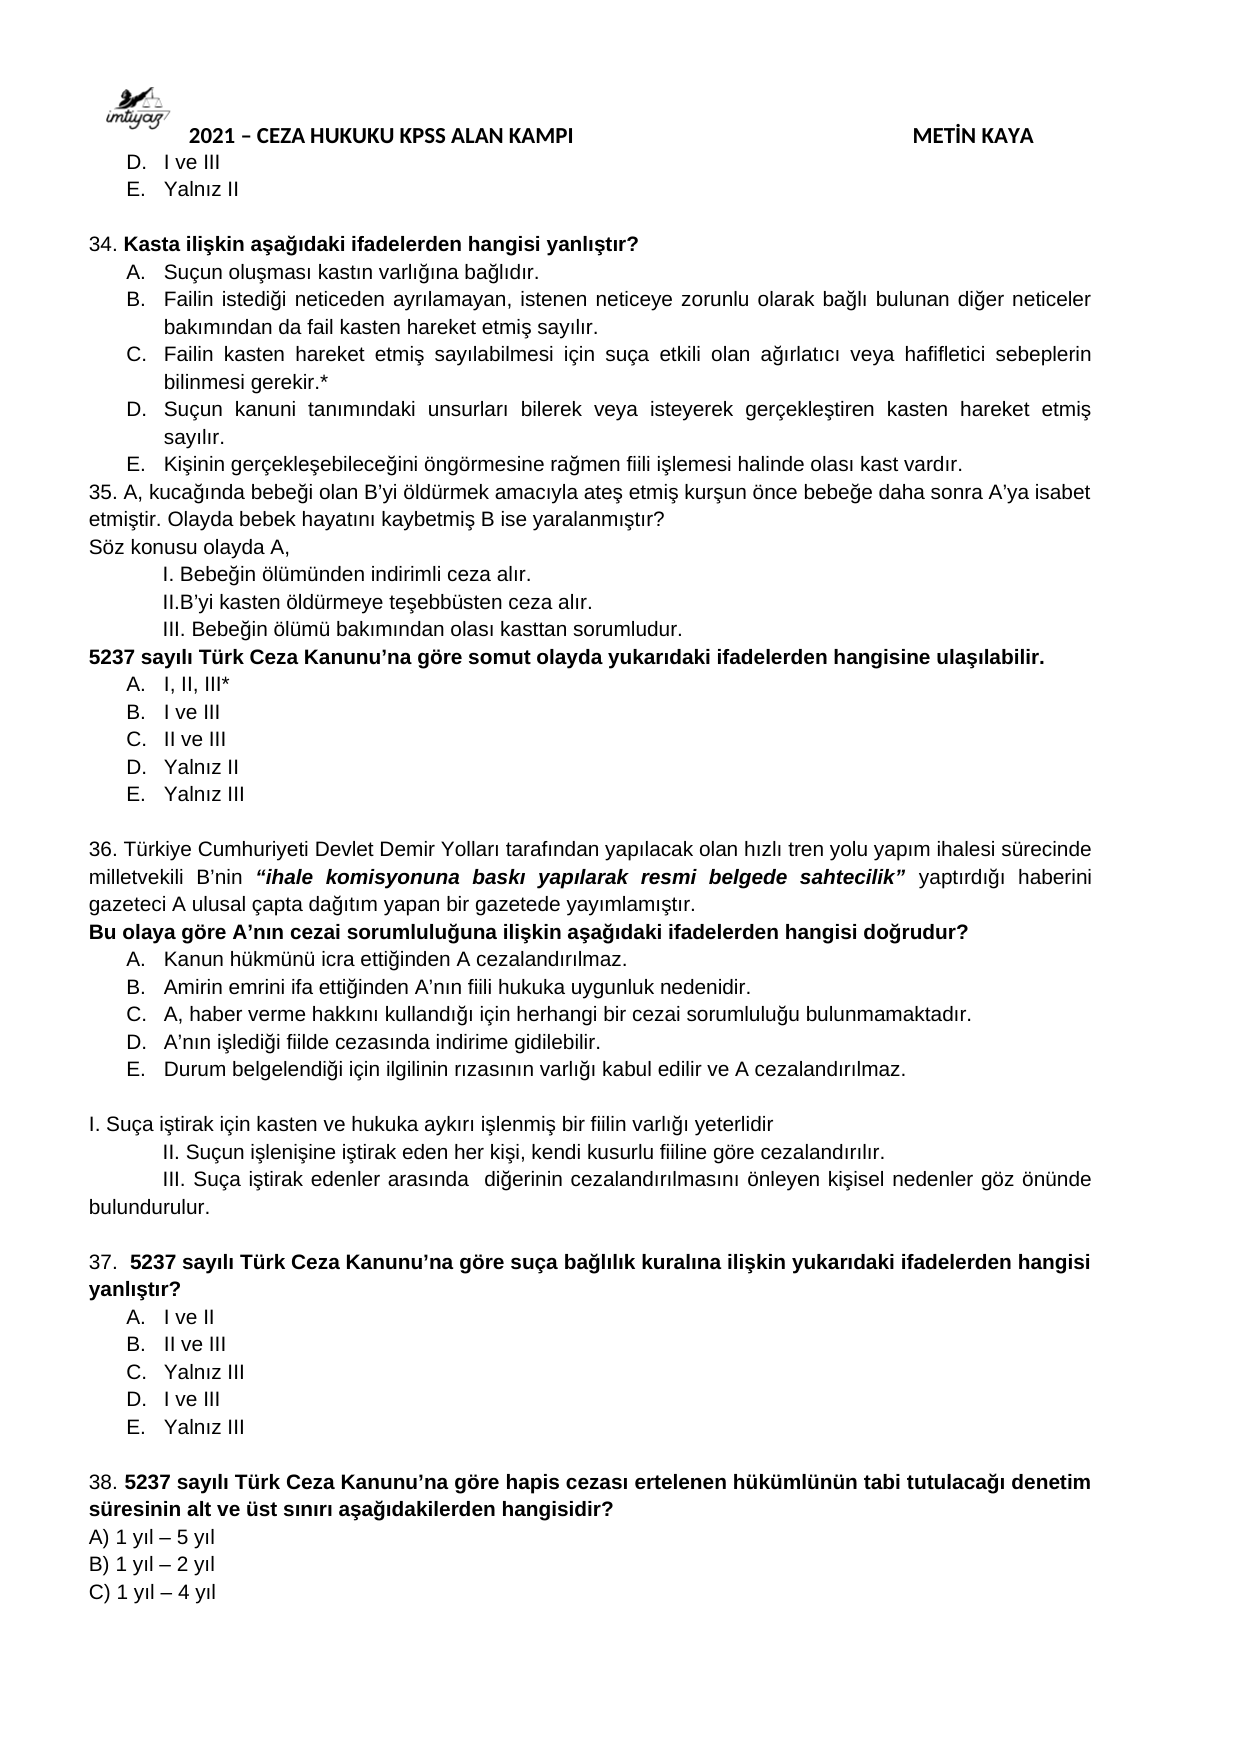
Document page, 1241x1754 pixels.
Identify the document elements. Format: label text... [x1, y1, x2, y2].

list I ve II [126, 1304, 1092, 1328]
list I ve III [126, 1387, 1092, 1411]
text II. Suçun işlenişine iştirak eden her kişi, kendi kusurlu fiiline göre cezalandırılır. [89, 1139, 1092, 1163]
list Kanun hükmünü icra ettiğinden A cezalandırılmaz. [126, 947, 1092, 971]
list Yalnız II [126, 754, 1092, 778]
list Failin istediği neticeden ayrılamayan, istenen neticeye zorunlu olarak bağlı bulunan diğer neticeler bakımından da fail kasten hareket etmiş sayılır. [126, 287, 1092, 338]
text III. Bebeğin ölümü bakımından olası kasttan sorumludur. [162, 617, 1092, 641]
list II ve III [126, 1332, 1092, 1356]
list A, haber verme hakkını kullandığı için herhangi bir cezai sorumluluğu bulunmamaktadır. [126, 1002, 1092, 1026]
text B) 1 yıl – 2 yıl [89, 1552, 1092, 1576]
text 35. A, kucağında bebeği olan B’yi öldürmek amacıyla ateş etmiş kurşun önce bebeğe daha sonra A’ya isabet etmiştir. Olayda bebek hayatını kaybetmiş B ise yaralanmıştır? [89, 479, 1092, 531]
list Amirin emrini ifa ettiğinden A’nın fiili hukuka uygunluk nedenidir. [126, 974, 1092, 998]
text I. Bebeğin ölümünden indirimli ceza alır. [89, 562, 1092, 586]
list I, II, III* [126, 672, 1092, 696]
list I ve III [126, 699, 1092, 723]
list Durum belgelendiği için ilgilinin rızasının varlığı kabul edilir ve A cezalandırılmaz. [126, 1057, 1092, 1081]
list A’nın işlediği fiilde cezasında indirime gidilebilir. [126, 1029, 1092, 1053]
text Söz konusu olayda A, [89, 534, 1092, 558]
text 34. Kasta ilişkin aşağıdaki ifadelerden hangisi yanlıştır? [89, 232, 1092, 256]
picture [88, 73, 189, 144]
text I. Suça iştirak için kasten ve hukuka aykırı işlenmiş bir fiilin varlığı yeterlidir [89, 1112, 1092, 1136]
text 38. 5237 sayılı Türk Ceza Kanunu’na göre hapis cezası ertelenen hükümlünün tabi tutulacağı denetim süresinin alt ve üst sınırı aşağıdakilerden hangisidir? [89, 1469, 1092, 1521]
text II.B’yi kasten öldürmeye teşebbüsten ceza alır. [162, 589, 1092, 613]
text III. Suça iştirak edenler arasında diğerinin cezalandırılmasını önleyen kişisel nedenler göz önünde bulundurulur. [89, 1167, 1092, 1218]
list Suçun kanuni tanımındaki unsurları bilerek veya isteyerek gerçekleştiren kasten hareket etmiş sayılır. [126, 397, 1092, 448]
text A) 1 yıl – 5 yıl [89, 1524, 1092, 1548]
text Bu olaya göre A’nın cezai sorumluluğuna ilişkin aşağıdaki ifadelerden hangisi doğrudur? [89, 919, 1092, 943]
list Failin kasten hareket etmiş sayılabilmesi için suça etkili olan ağırlatıcı veya hafifletici sebeplerin bilinmesi gerekir.* [126, 342, 1092, 393]
list Yalnız III [126, 1414, 1092, 1438]
text 36. Türkiye Cumhuriyeti Devlet Demir Yolları tarafından yapılacak olan hızlı tren yolu yapım ihalesi sürecinde milletvekili B’nin “ihale komisyonuna baskı yapılarak resmi belgede sahtecilik” yaptırdığı haberini gazeteci A ulusal çapta dağıtım yapan bir gazetede yayımlamıştır. [89, 837, 1092, 916]
list Yalnız III [126, 782, 1092, 806]
list Suçun oluşması kastın varlığına bağlıdır. [126, 259, 1092, 283]
list Yalnız III [126, 1359, 1092, 1383]
text C) 1 yıl – 4 yıl [89, 1579, 1092, 1603]
list II ve III [126, 727, 1092, 751]
text 37. 5237 sayılı Türk Ceza Kanunu’na göre suça bağlılık kuralına ilişkin yukarıdaki ifadelerden hangisi yanlıştır? [89, 1249, 1092, 1301]
list Yalnız II [126, 177, 1092, 201]
text 5237 sayılı Türk Ceza Kanunu’na göre somut olayda yukarıdaki ifadelerden hangisine ulaşılabilir. [89, 644, 1092, 668]
list I ve III [126, 149, 1092, 173]
list Kişinin gerçekleşebileceğini öngörmesine rağmen fiili işlemesi halinde olası kast vardır. [126, 452, 1092, 476]
